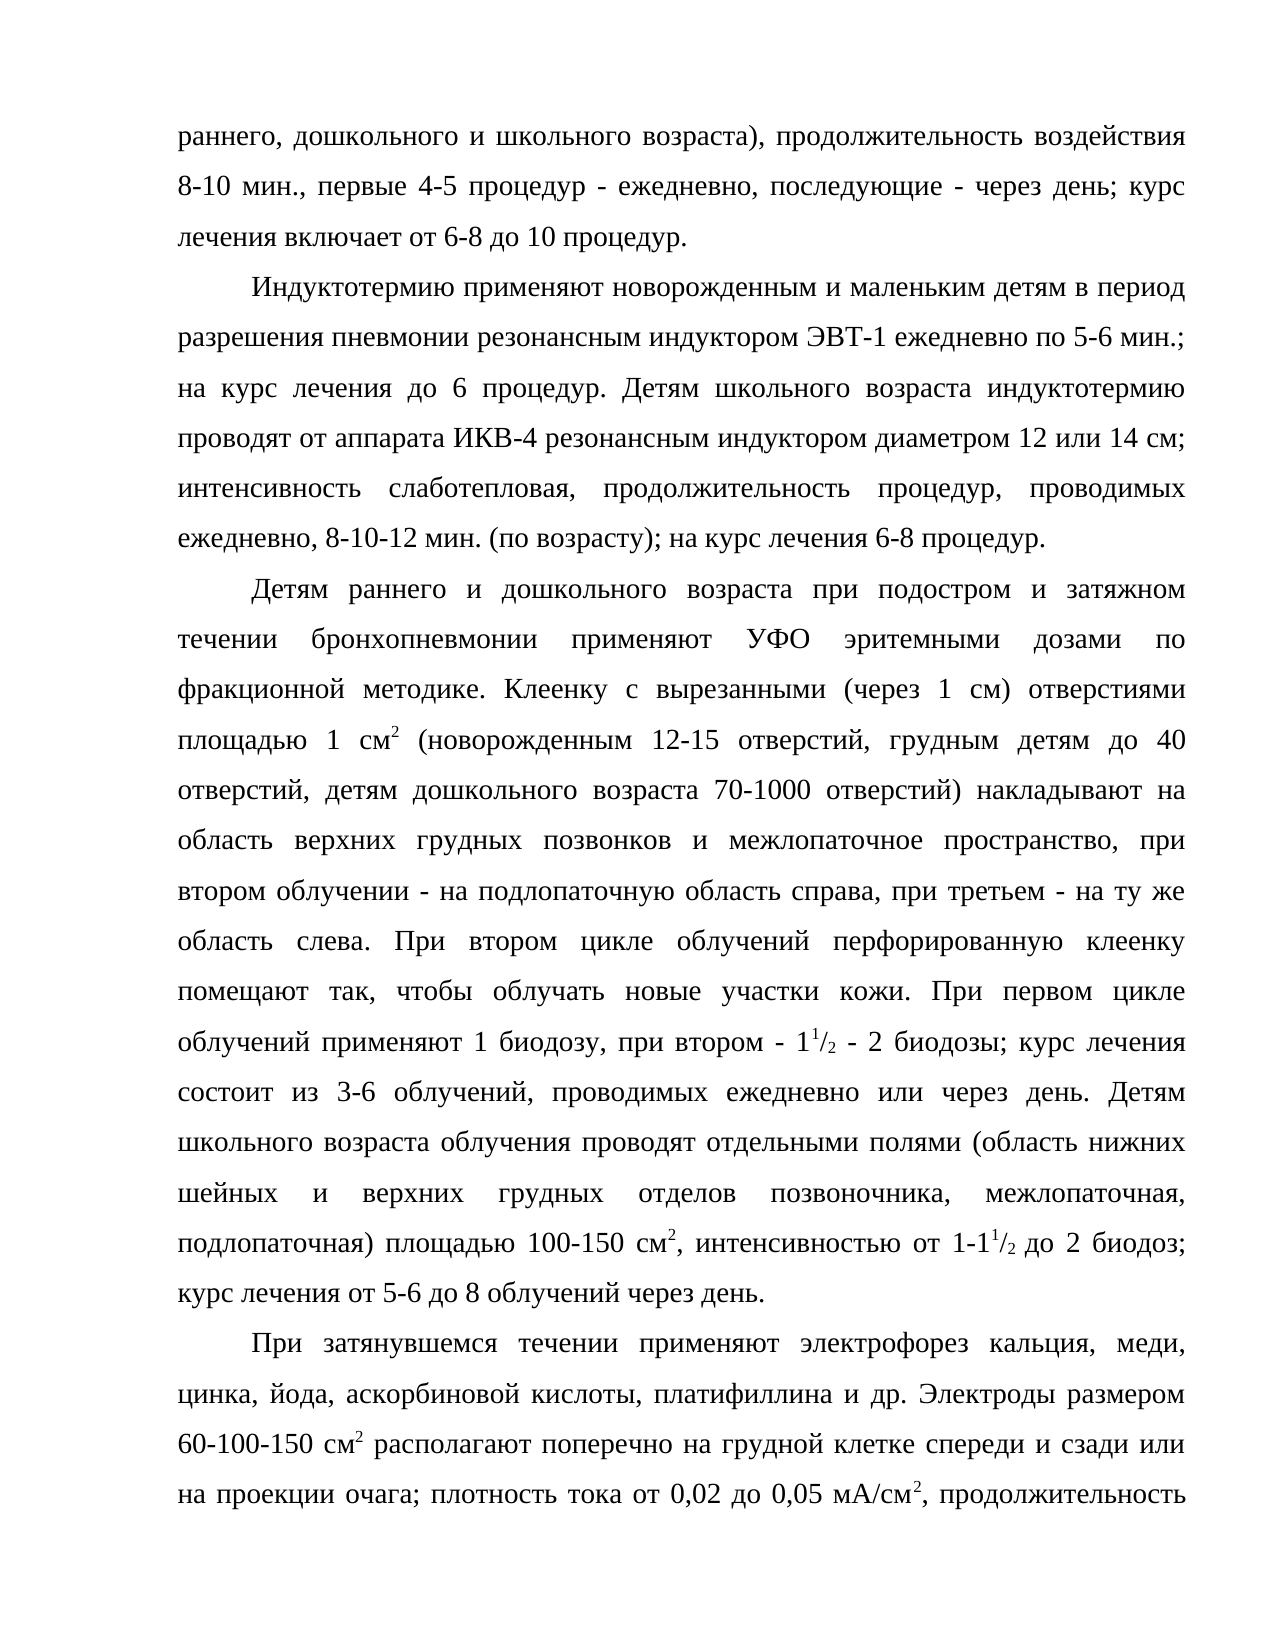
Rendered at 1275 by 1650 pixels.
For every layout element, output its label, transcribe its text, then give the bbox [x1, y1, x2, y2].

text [177, 118, 1186, 252]
text Индуктотермию применяют новорожденным и маленьким детям в период разрешения пневмонии резонансным индуктором ЭВТ-1 ежедневно по 5-6 мин.; на курс лечения до 6 процедур. Детям школьного возраста индуктотермию проводят от аппарата ИКВ-4 резонансным индуктором диаметром 12 или 14 см; интенсивность слаботепловая, продолжительность процедур, проводимых ежедневно, 8-10-12 мин. (по возрасту); на курс лечения 6-8 процедур. [177, 269, 1186, 554]
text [177, 1326, 1186, 1510]
text Детям раннего и дошкольного возраста при подостром и затяжном течении бронхопневмонии применяют УФО эритемными дозами по фракционной методике. Клеенку с вырезанными (через 1 см) отверстиями площадью 1 см2 (новорожденным 12-15 отверстий, грудным детям до 40 отверстий, детям дошкольного возраста 70-1000 отверстий) накладывают на область верхних грудных позвонков и межлопаточное пространство, при втором облучении - на подлопаточную область справа, при третьем - на ту же область слева. При втором цикле облучений перфорированную клеенку помещают так, чтобы облучать новые участки кожи. При первом цикле облучений применяют 1 биодозу, при втором - 11/2 - 2 биодозы; курс лечения состоит из 3-6 облучений, проводимых ежедневно или через день. Детям школьного возраста облучения проводят отдельными полями (область нижних шейных и верхних грудных отделов позвоночника, межлопаточная, подлопаточная) площадью 100-150 см2, интенсивностью от 1-11/2 до 2 биодоз; курс лечения от 5-6 до 8 облучений через день. [177, 571, 1186, 1309]
